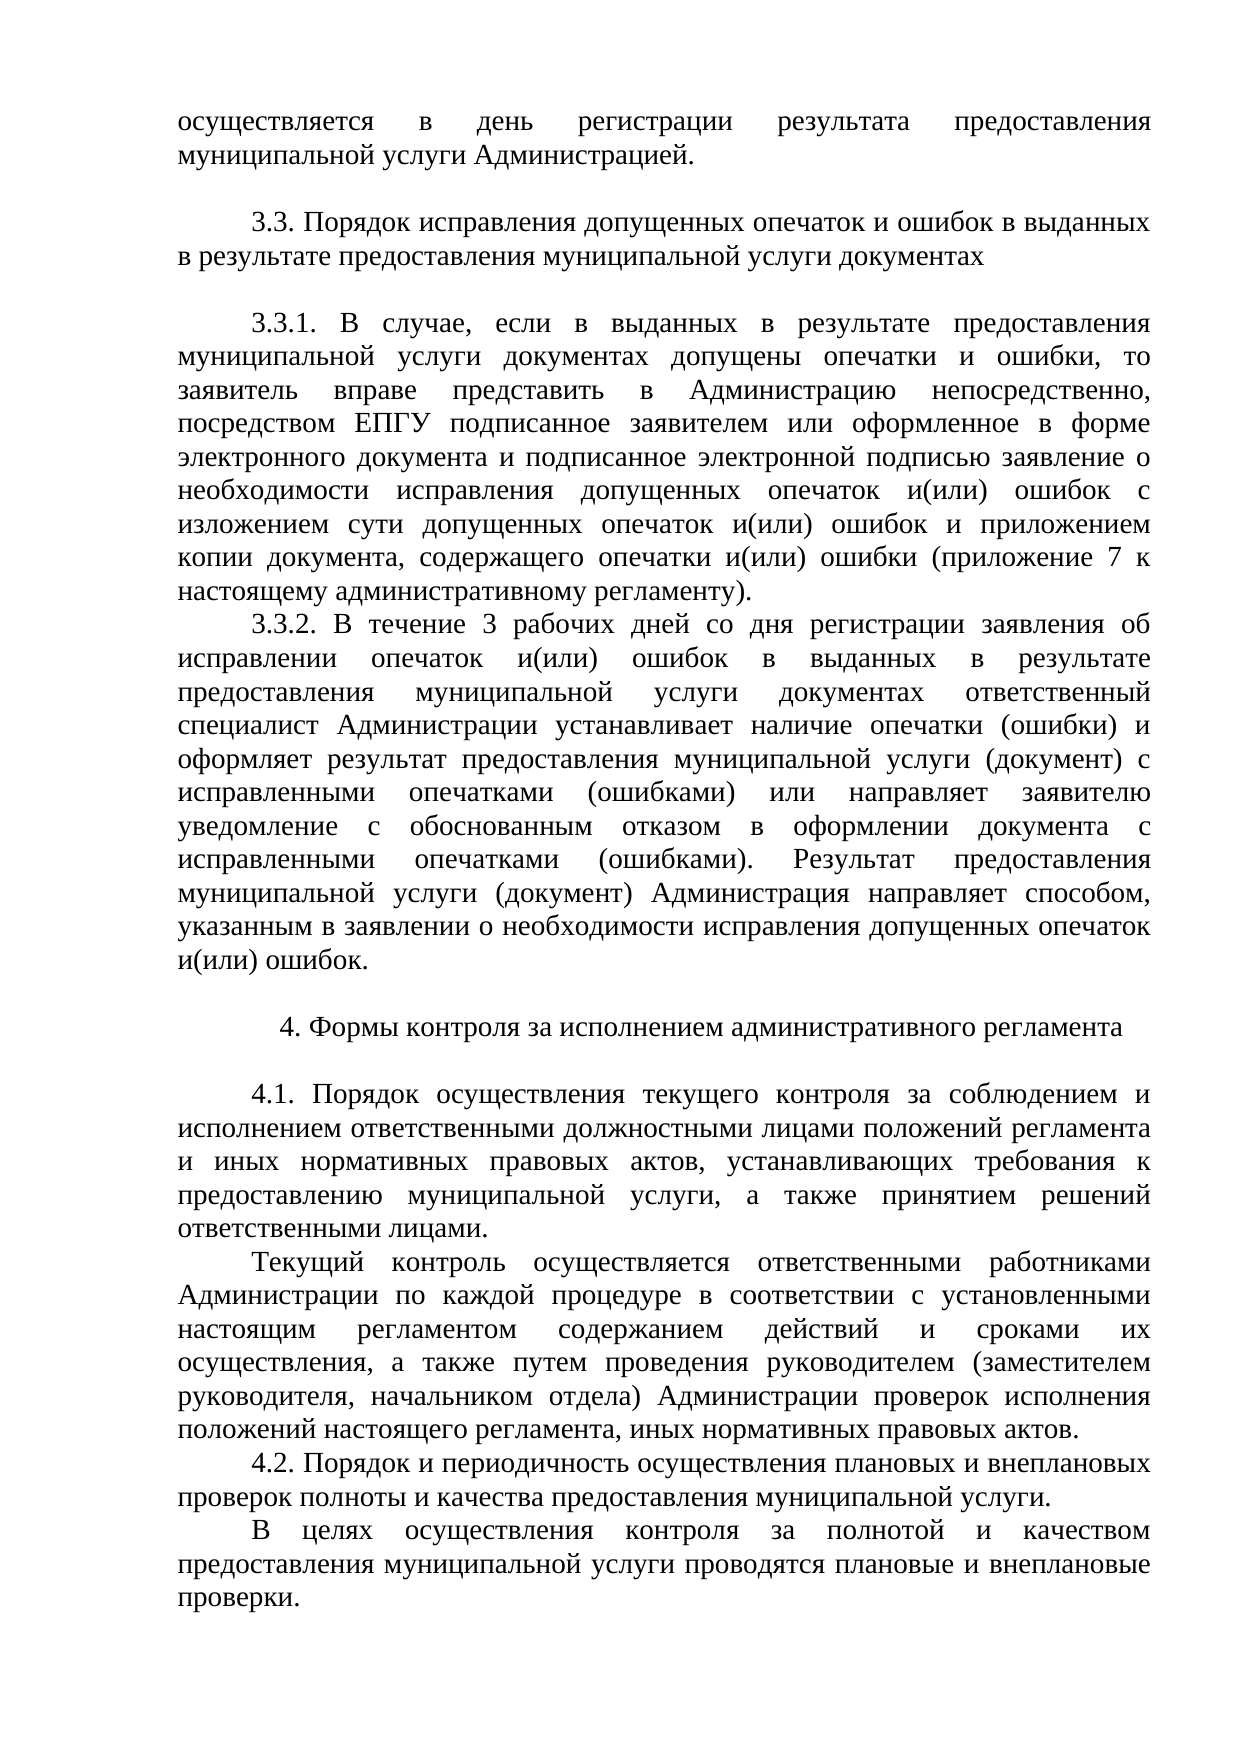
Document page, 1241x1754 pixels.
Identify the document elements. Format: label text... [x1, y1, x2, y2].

text 3.3.2. В течение 3 рабочих дней со дня регистрации заявления об исправлении опечаток и(или) ошибок в выданных в результате предоставления муниципальной услуги документах ответственный специалист Администрации устанавливает наличие опечатки (ошибки) и оформляет результат предоставления муниципальной услуги (документ) с исправленными опечатками (ошибками) или направляет заявителю уведомление с обоснованным отказом в оформлении документа с исправленными опечатками (ошибками). Результат предоставления муниципальной услуги (документ) Администрация направляет способом, указанным в заявлении о необходимости исправления допущенных опечаток и(или) ошибок. [177, 607, 1152, 976]
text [177, 103, 1152, 171]
text 4.2. Порядок и периодичность осуществления плановых и внеплановых проверок полноты и качества предоставления муниципальной услуги. [177, 1445, 1152, 1512]
text 3.3. Порядок исправления допущенных опечаток и ошибок в выданных в результате предоставления муниципальной услуги документах [177, 204, 1152, 271]
text Текущий контроль осуществляется ответственными работниками Администрации по каждой процедуре в соответствии с установленными настоящим регламентом содержанием действий и сроками их осуществления, а также путем проведения руководителем (заместителем руководителя, начальником отдела) Администрации проверок исполнения положений настоящего регламента, иных нормативных правовых актов. [177, 1244, 1152, 1445]
text 4.1. Порядок осуществления текущего контроля за соблюдением и исполнением ответственными должностными лицами положений регламента и иных нормативных правовых актов, устанавливающих требования к предоставлению муниципальной услуги, а также принятием решений ответственными лицами. [177, 1076, 1152, 1244]
text В целях осуществления контроля за полнотой и качеством предоставления муниципальной услуги проводятся плановые и внеплановые проверки. [177, 1512, 1152, 1613]
text 3.3.1. В случае, если в выданных в результате предоставления муниципальной услуги документах допущены опечатки и ошибки, то заявитель вправе представить в Администрацию непосредственно, посредством ЕПГУ подписанное заявителем или оформленное в форме электронного документа и подписанное электронной подписью заявление о необходимости исправления допущенных опечаток и(или) ошибок с изложением сути допущенных опечаток и(или) ошибок и приложением копии документа, содержащего опечатки и(или) ошибки (приложение 7 к настоящему административному регламенту). [177, 305, 1152, 607]
text 4. Формы контроля за исполнением административного регламента [177, 1009, 1152, 1043]
